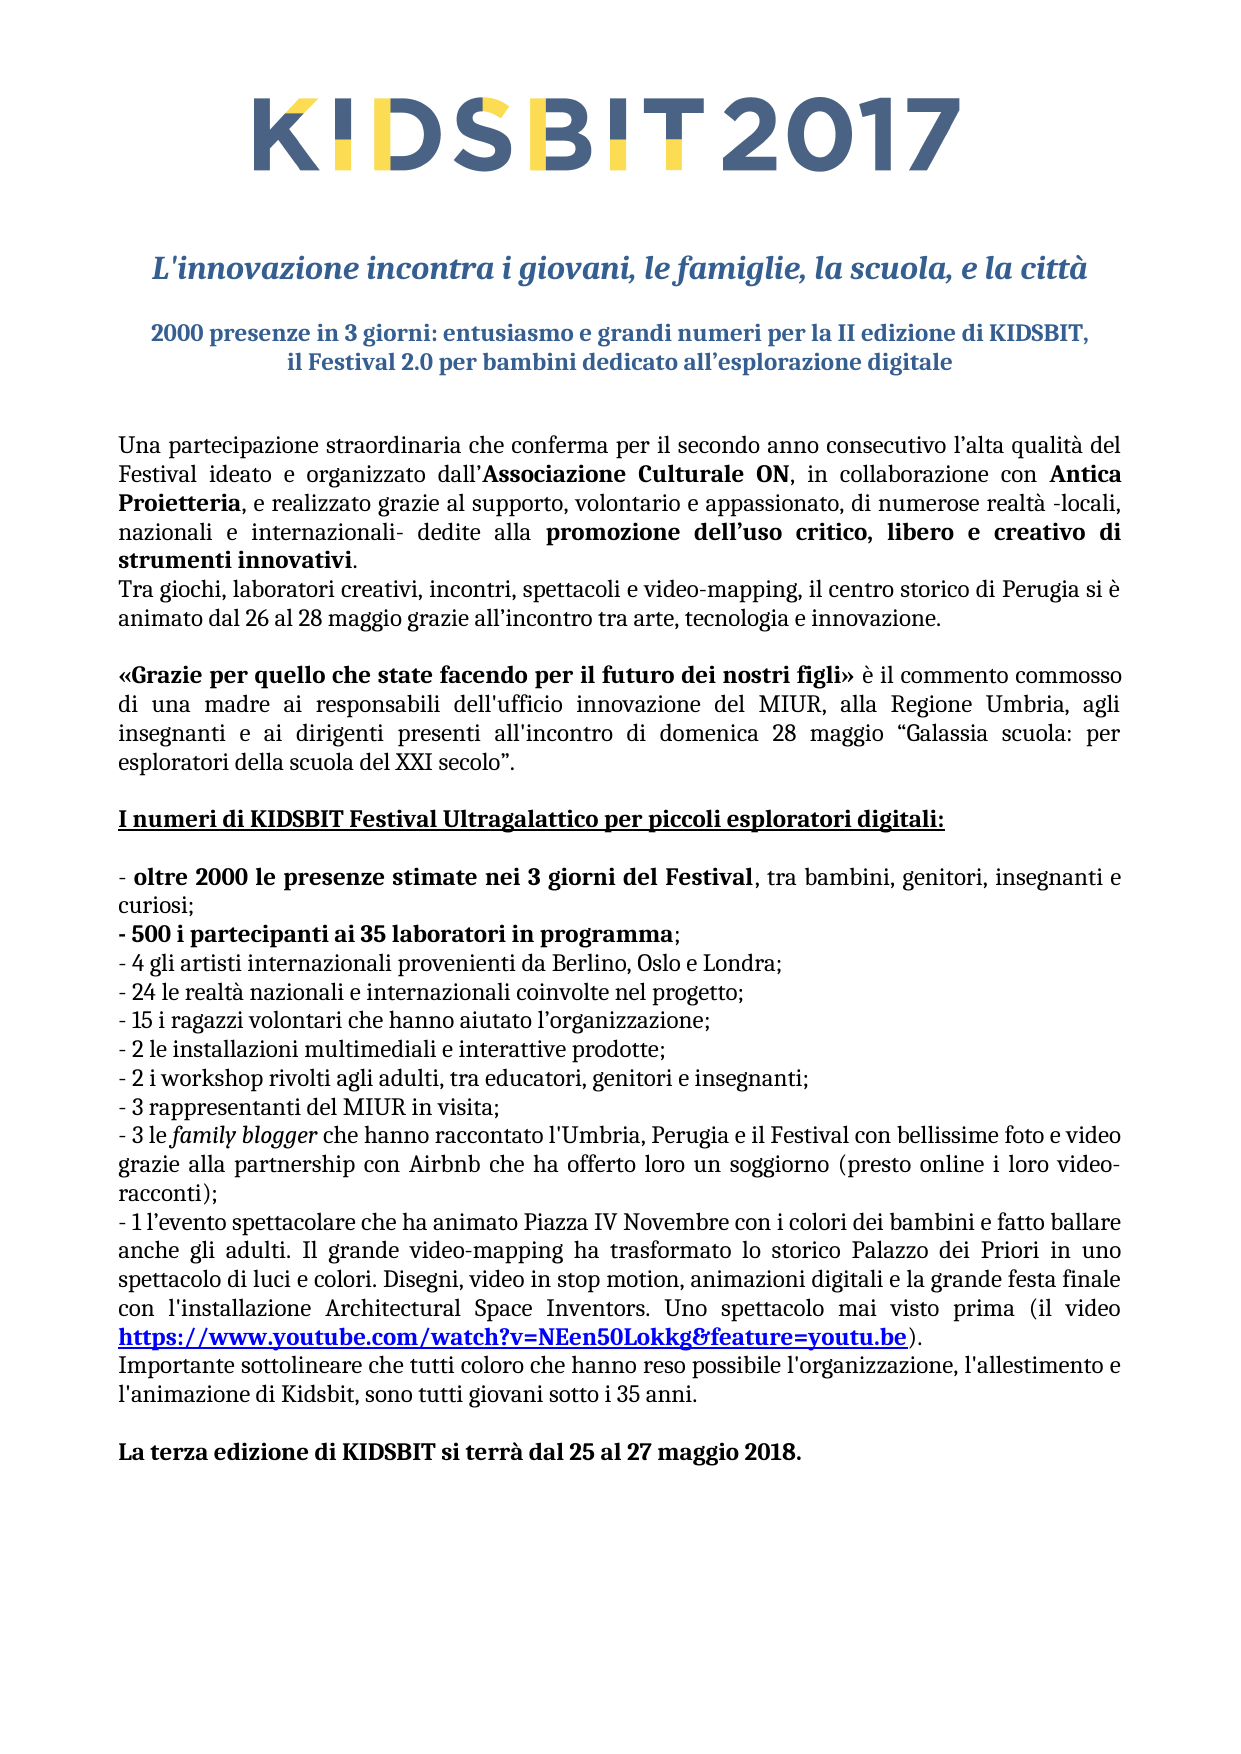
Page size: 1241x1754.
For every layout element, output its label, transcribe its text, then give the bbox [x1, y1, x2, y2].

picture [174, 51, 1044, 220]
text Importante sottolineare che tutti coloro che hanno reso possibile l'organizzazione, l'allestimento e l'animazione di Kidsbit, sono tutti giovani sotto i 35 anni. [118, 1351, 1122, 1409]
text - 4 gli artisti internazionali provenienti da Berlino, Oslo e Londra; [118, 949, 1122, 978]
text Tra giochi, laboratori creativi, incontri, spettacoli e video-mapping, il centro storico di Perugia si è animato dal 26 al 28 maggio grazie all’incontro tra arte, tecnologia e innovazione. [118, 575, 1122, 633]
text I numeri di KIDSBIT Festival Ultragalattico per piccoli esploratori digitali: [118, 805, 1122, 834]
text - 3 rappresentanti del MIUR in visita; [118, 1093, 1122, 1121]
text La terza edizione di KIDSBIT si terrà dal 25 al 27 maggio 2018. [118, 1438, 1122, 1466]
text - 24 le realtà nazionali e internazionali coinvolte nel progetto; [118, 978, 1122, 1006]
text - oltre 2000 le presenze stimate nei 3 giorni del Festival, tra bambini, genitori, insegnanti e curiosi; [118, 863, 1122, 920]
text L'innovazione incontra i giovani, le famiglie, la scuola, e la città [118, 249, 1122, 287]
text - 3 le family blogger che hanno raccontato l'Umbria, Perugia e il Festival con bellissime foto e video grazie alla partnership con Airbnb che ha offerto loro un soggiorno (presto online i loro video-racconti); [118, 1121, 1122, 1208]
text «Grazie per quello che state facendo per il futuro dei nostri figli» è il commento commosso di una madre ai responsabili dell'ufficio innovazione del MIUR, alla Regione Umbria, agli insegnanti e ai dirigenti presenti all'incontro di domenica 28 maggio “Galassia scuola: per esploratori della scuola del XXI secolo”. [118, 661, 1122, 776]
text 2000 presenze in 3 giorni: entusiasmo e grandi numeri per la II edizione di KIDSBIT, [118, 319, 1122, 347]
text il Festival 2.0 per bambini dedicato all’esplorazione digitale [118, 347, 1122, 376]
text - 500 i partecipanti ai 35 laboratori in programma; [118, 920, 1122, 949]
text - 2 i workshop rivolti agli adulti, tra educatori, genitori e insegnanti; [118, 1064, 1122, 1093]
text - 1 l’evento spettacolare che ha animato Piazza IV Novembre con i colori dei bambini e fatto ballare anche gli adulti. Il grande video-mapping ha trasformato lo storico Palazzo dei Priori in uno spettacolo di luci e colori. Disegni, video in stop motion, animazioni digitali e la grande festa finale con l'installazione Architectural Space Inventors. Uno spettacolo mai visto prima (il video https://www.youtube.com/watch?v=NEen50Lokkg&feature=youtu.be). [118, 1208, 1122, 1351]
text - 2 le installazioni multimediali e interattive prodotte; [118, 1035, 1122, 1064]
text - 15 i ragazzi volontari che hanno aiutato l’organizzazione; [118, 1006, 1122, 1035]
text Una partecipazione straordinaria che conferma per il secondo anno consecutivo l’alta qualità del Festival ideato e organizzato dall’Associazione Culturale ON, in collaborazione con Antica Proietteria, e realizzato grazie al supporto, volontario e appassionato, di numerose realtà -locali, nazionali e internazionali- dedite alla promozione dell’uso critico, libero e creativo di strumenti innovativi. [118, 431, 1122, 575]
